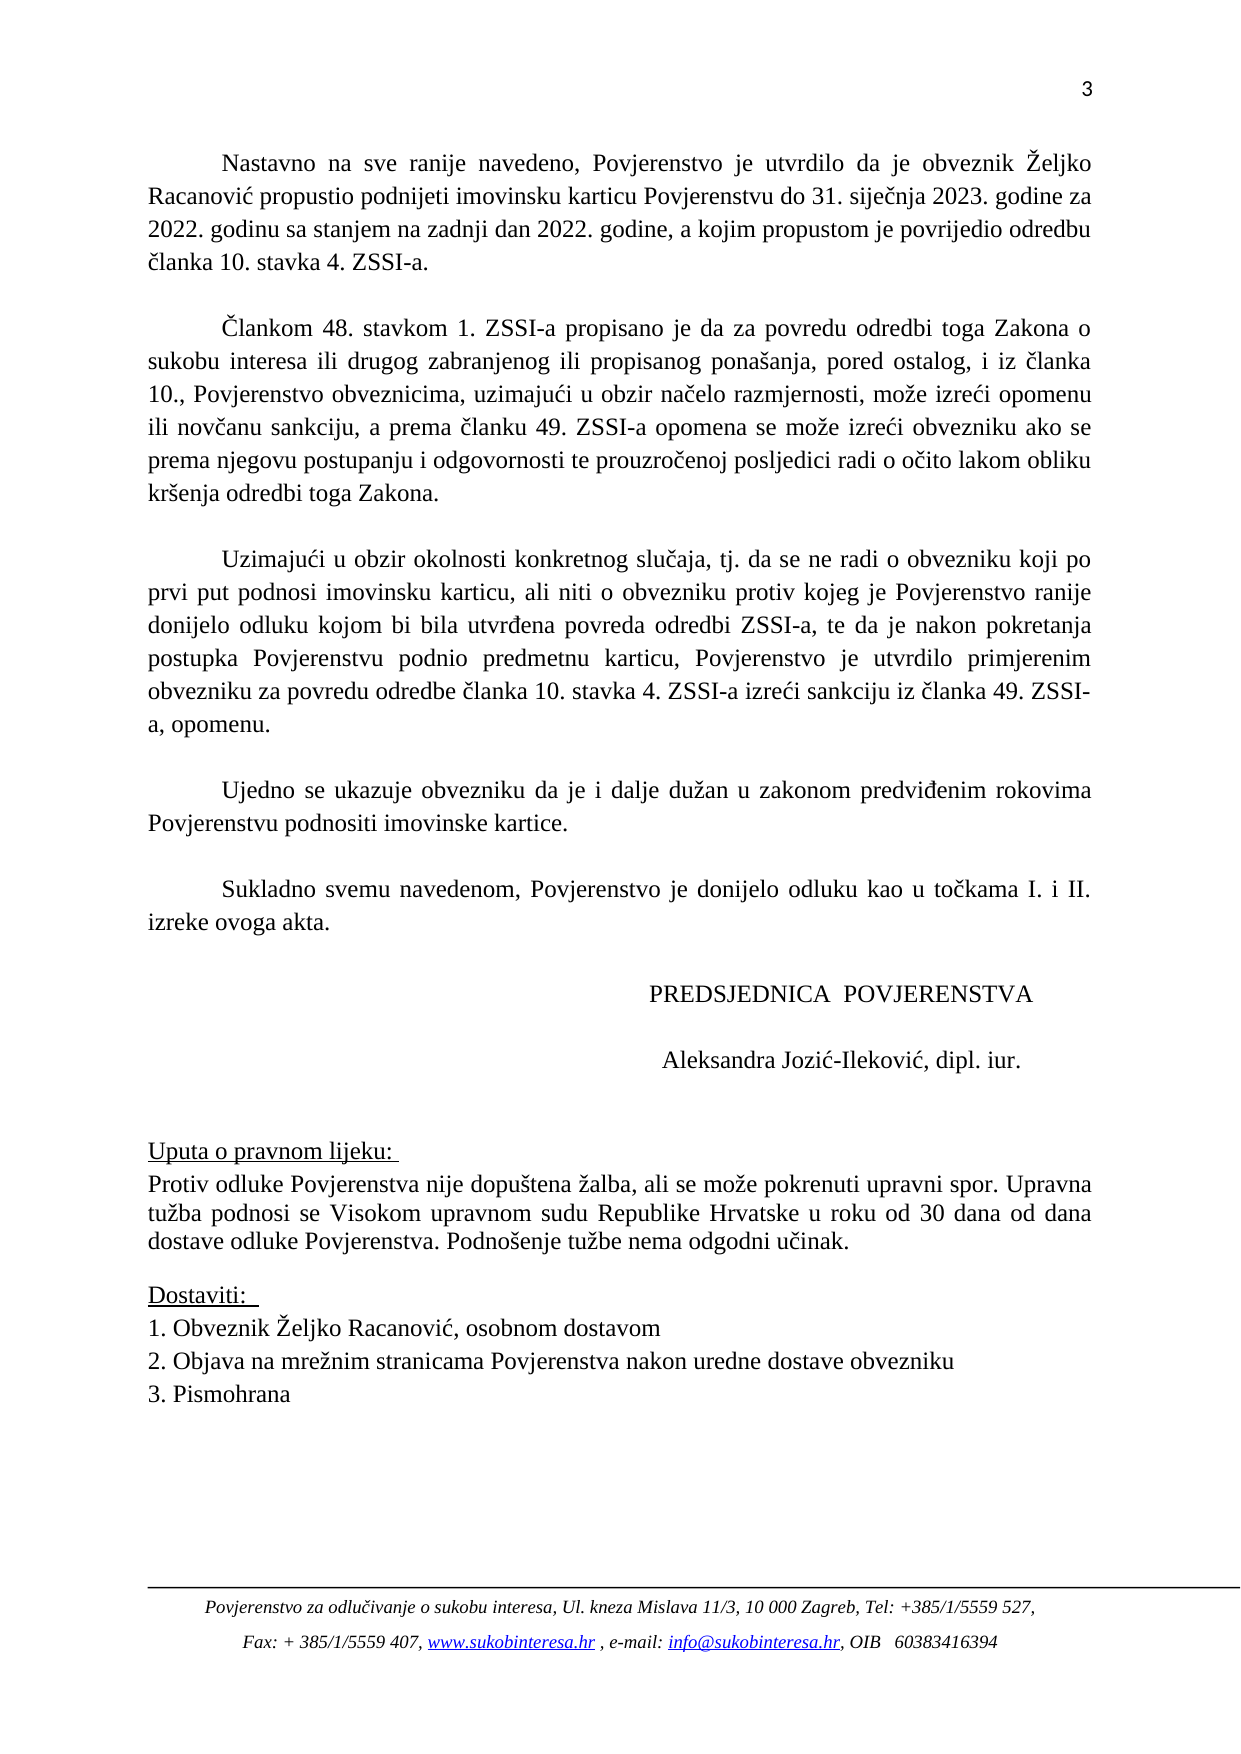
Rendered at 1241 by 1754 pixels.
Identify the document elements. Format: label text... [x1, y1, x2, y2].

text 1. Obveznik Željko Racanović, osobnom dostavom [148, 1313, 1092, 1342]
text Dostaviti: [148, 1280, 1092, 1309]
text Aleksandra Jozić-Ileković, dipl. iur. [590, 1045, 1092, 1073]
text PREDSJEDNICA POVJERENSTVA [590, 979, 1092, 1007]
text 3. Pismohrana [148, 1379, 1092, 1408]
text Nastavno na sve ranije navedeno, Povjerenstvo je utvrdilo da je obveznik Željko Racanović propustio podnijeti imovinsku karticu Povjerenstvu do 31. siječnja 2023. godine za 2022. godinu sa stanjem na zadnji dan 2022. godine, a kojim propustom je povrijedio odredbu članka 10. stavka 4. ZSSI-a. [148, 148, 1092, 276]
text Uzimajući u obzir okolnosti konkretnog slučaja, tj. da se ne radi o obvezniku koji po prvi put podnosi imovinsku karticu, ali niti o obvezniku protiv kojeg je Povjerenstvo ranije donijelo odluku kojom bi bila utvrđena povreda odredbi ZSSI-a, te da je nakon pokretanja postupka Povjerenstvu podnio predmetnu karticu, Povjerenstvo je utvrdilo primjerenim obvezniku za povredu odredbe članka 10. stavka 4. ZSSI-a izreći sankciju iz članka 49. ZSSI-a, opomenu. [148, 544, 1092, 738]
text Protiv odluke Povjerenstva nije dopuštena žalba, ali se može pokrenuti upravni spor. Upravna tužba podnosi se Visokom upravnom sudu Republike Hrvatske u roku od 30 dana od dana dostave odluke Povjerenstva. Podnošenje tužbe nema odgodni učinak. [148, 1169, 1092, 1255]
text Ujedno se ukazuje obvezniku da je i dalje dužan u zakonom predviđenim rokovima Povjerenstvu podnositi imovinske kartice. [148, 775, 1092, 837]
text Uputa o pravnom lijeku: [148, 1136, 1092, 1164]
text 2. Objava na mrežnim stranicama Povjerenstva nakon uredne dostave obvezniku [148, 1346, 1092, 1375]
text Sukladno svemu navedenom, Povjerenstvo je donijelo odluku kao u točkama I. i II. izreke ovoga akta. [148, 874, 1092, 936]
text Člankom 48. stavkom 1. ZSSI-a propisano je da za povredu odredbi toga Zakona o sukobu interesa ili drugog zabranjenog ili propisanog ponašanja, pored ostalog, i iz članka 10., Povjerenstvo obveznicima, uzimajući u obzir načelo razmjernosti, može izreći opomenu ili novčanu sankciju, a prema članku 49. ZSSI-a opomena se može izreći obvezniku ako se prema njegovu postupanju i odgovornosti te prouzročenoj posljedici radi o očito lakom obliku kršenja odredbi toga Zakona. [148, 313, 1092, 507]
